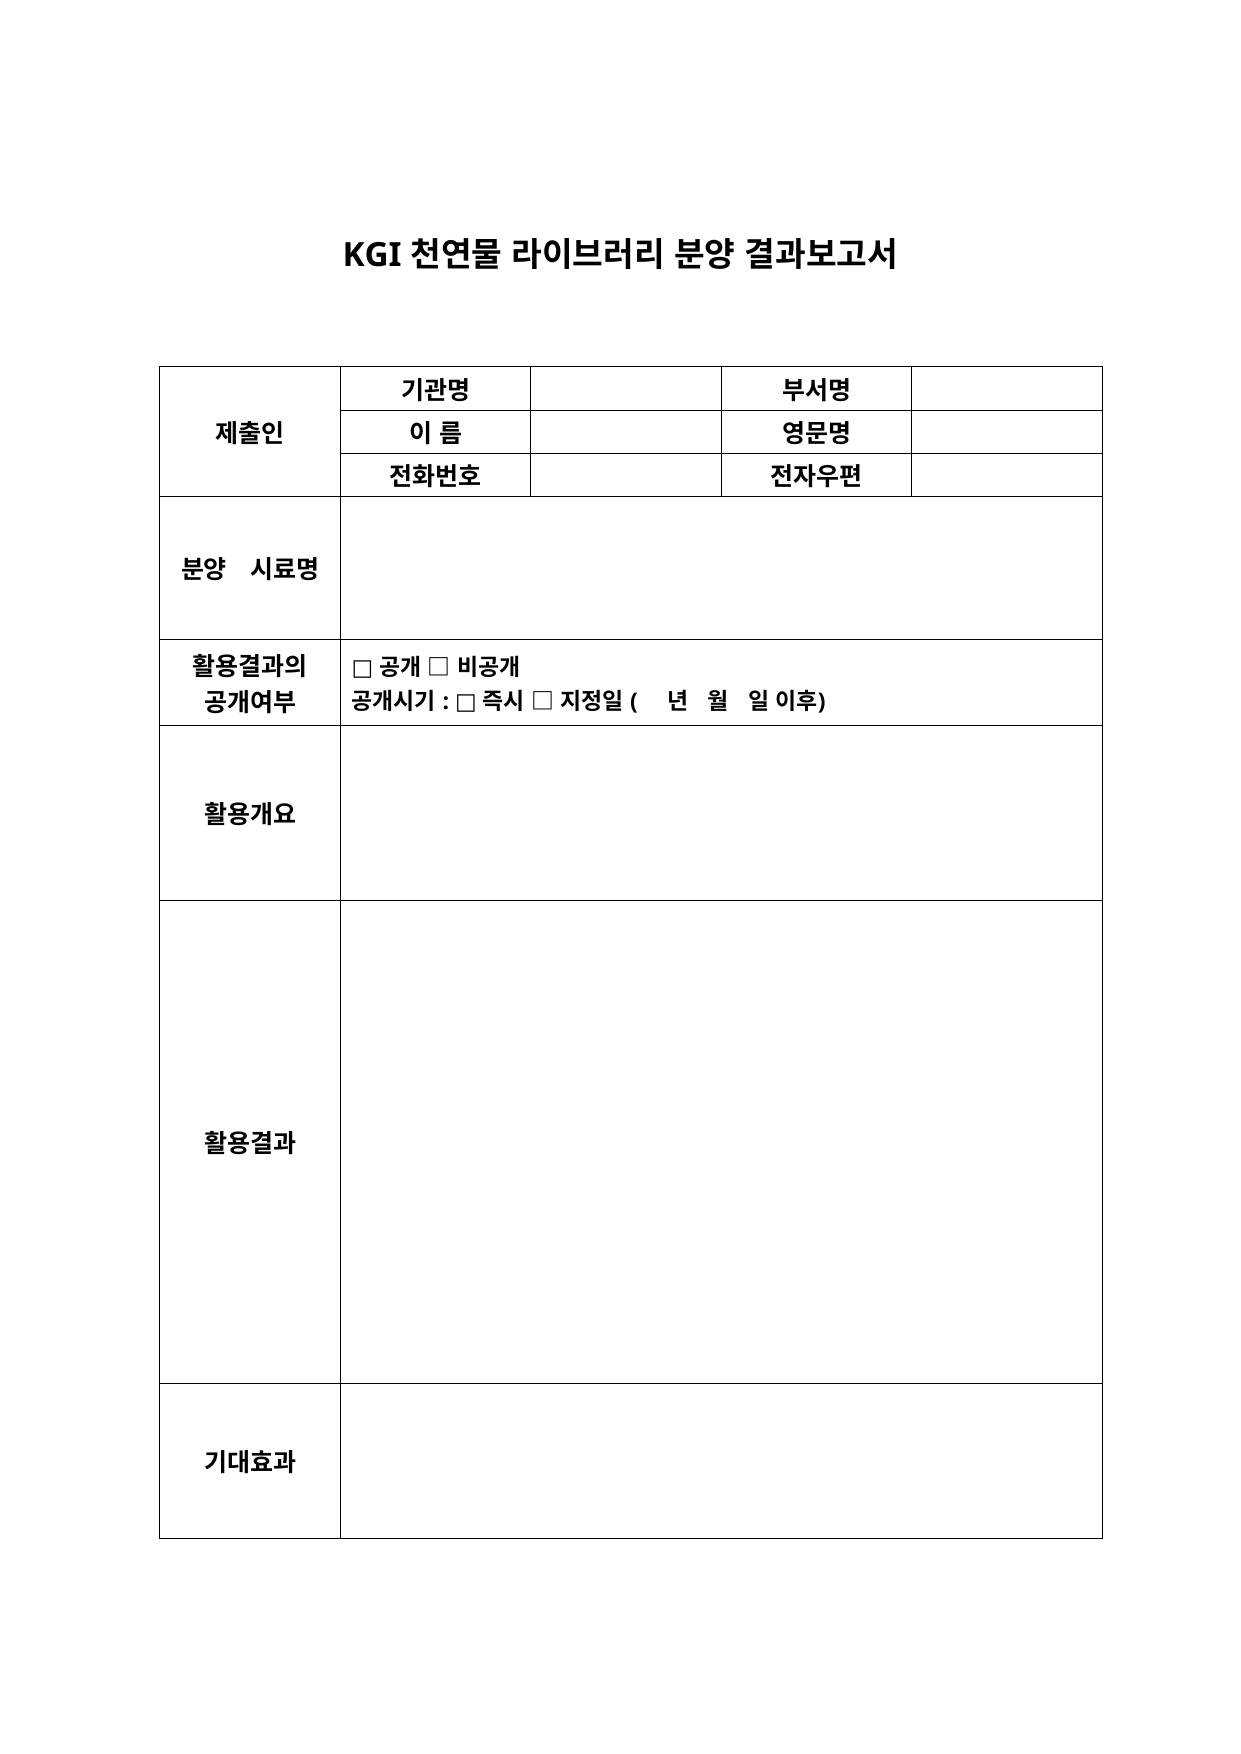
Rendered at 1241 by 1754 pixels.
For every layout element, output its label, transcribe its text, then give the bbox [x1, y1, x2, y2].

table_cell [341, 726, 1102, 900]
table_cell 기대효과 [160, 1384, 340, 1538]
table_header 부서명 [722, 367, 911, 409]
table_cell 전자우편 [722, 454, 911, 496]
text KGI 천연물 라이브러리 분양 결과보고서 [150, 227, 1090, 276]
table_cell [341, 901, 1102, 1383]
table_cell 활용결과의 공개여부 [160, 640, 340, 725]
table_header 기관명 [341, 367, 530, 409]
table_header [912, 367, 1102, 409]
table_cell [341, 1384, 1102, 1538]
table_cell 영문명 [722, 411, 911, 453]
table_header [531, 367, 721, 409]
table_cell 이 름 [341, 411, 530, 453]
table_cell 분양 시료명 [160, 497, 340, 639]
table_cell [341, 497, 1102, 639]
table_cell [531, 411, 721, 453]
table_cell 활용개요 [160, 726, 340, 900]
table_cell 전화번호 [341, 454, 530, 496]
table_cell [912, 454, 1102, 496]
table_cell [912, 411, 1102, 453]
table_cell [531, 454, 721, 496]
table_cell 활용결과 [160, 901, 340, 1383]
table_header 제출인 [160, 367, 340, 496]
table_cell □ 공개 □ 비공개 공개시기 : □ 즉시 □ 지정일 ( 년 월 일 이후) [341, 640, 1102, 725]
